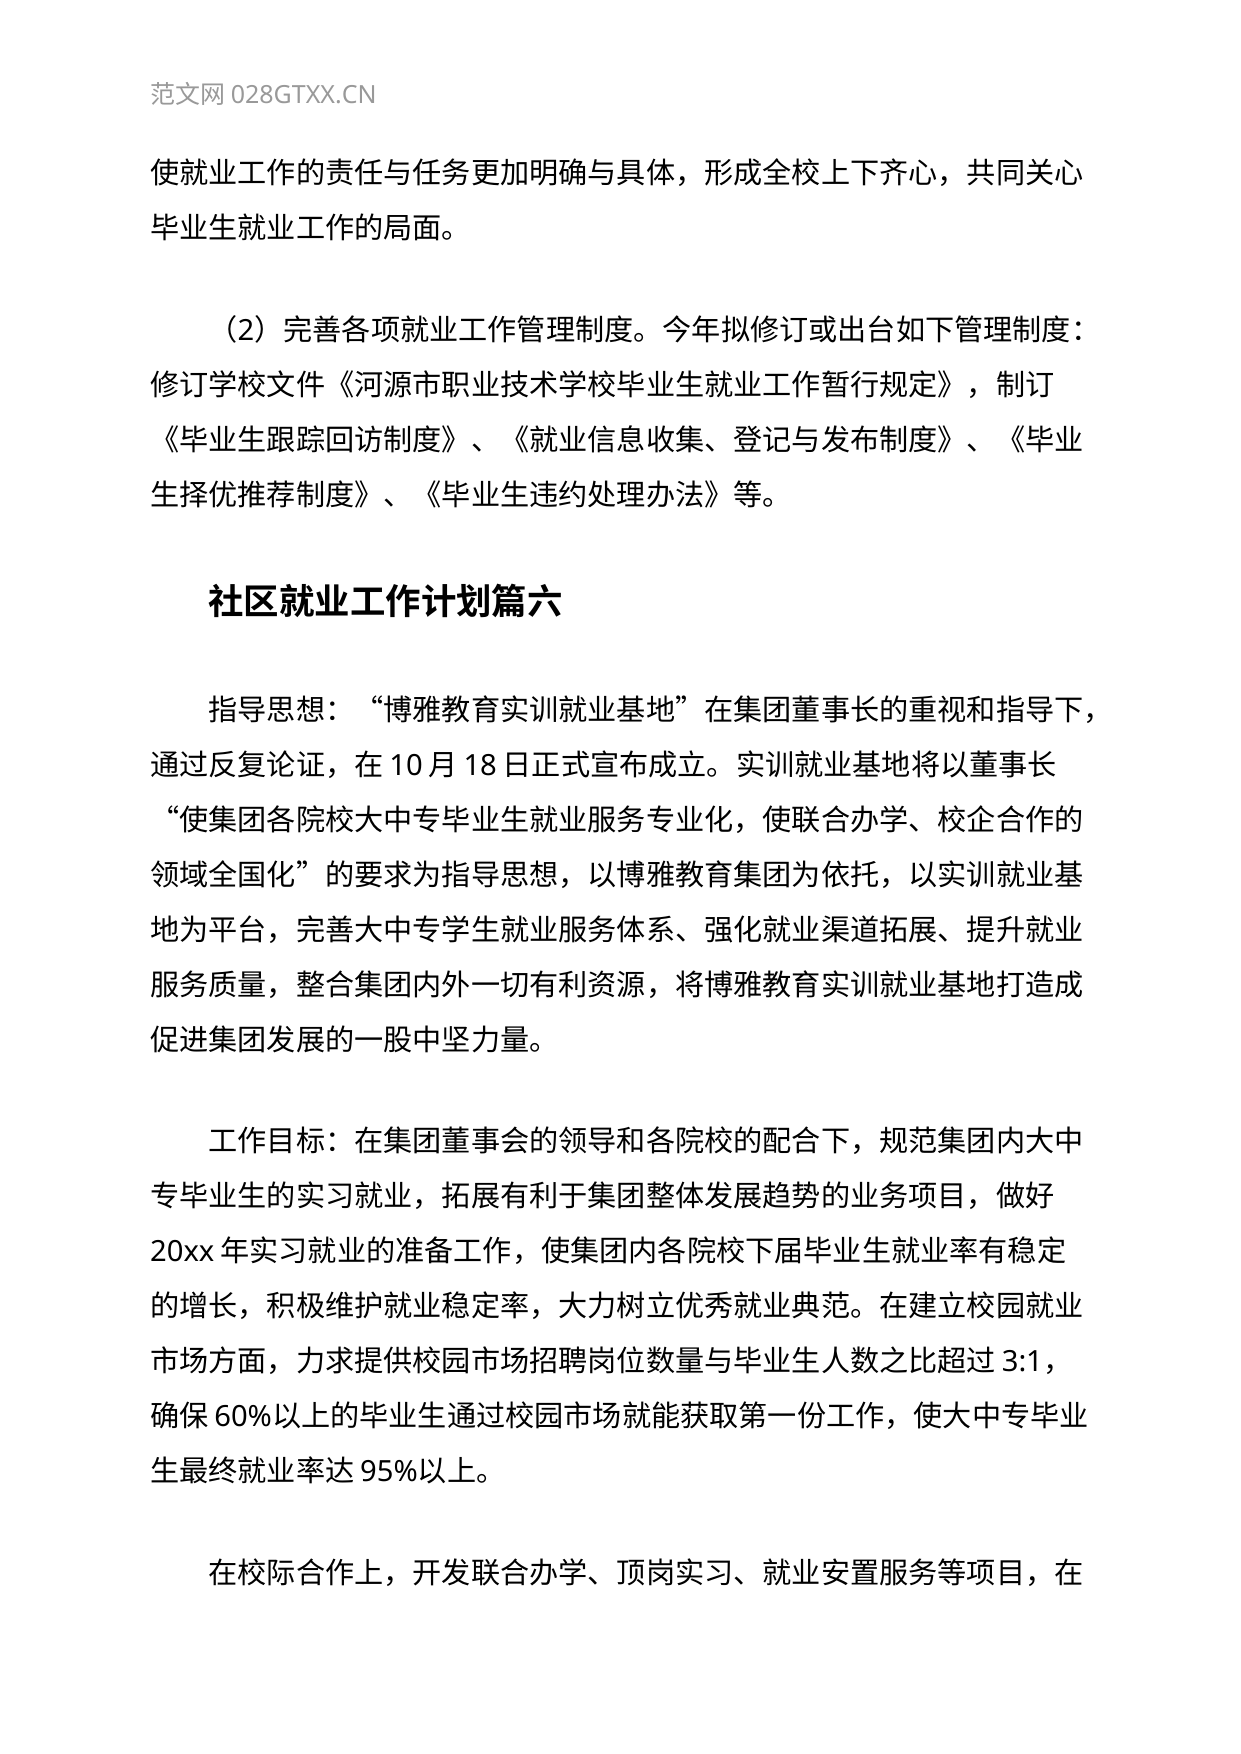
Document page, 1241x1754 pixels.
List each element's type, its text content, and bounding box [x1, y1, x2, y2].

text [150, 150, 1090, 247]
text 工作目标：在集团董事会的领导和各院校的配合下，规范集团内大中专毕业生的实习就业，拓展有利于集团整体发展趋势的业务项目，做好20xx年实习就业的准备工作，使集团内各院校下届毕业生就业率有稳定的增长，积极维护就业稳定率，大力树立优秀就业典范。在建立校园就业市场方面，力求提供校园市场招聘岗位数量与毕业生人数之比超过3:1，确保60%以上的毕业生通过校园市场就能获取第一份工作，使大中专毕业生最终就业率达95%以上。 [150, 1118, 1090, 1490]
text （2）完善各项就业工作管理制度。今年拟修订或出台如下管理制度：修订学校文件《河源市职业技术学校毕业生就业工作暂行规定》，制订《毕业生跟踪回访制度》、《就业信息收集、登记与发布制度》、《毕业生择优推荐制度》、《毕业生违约处理办法》等。 [150, 307, 1090, 514]
text 指导思想：“博雅教育实训就业基地”在集团董事长的重视和指导下，通过反复论证，在10月18日正式宣布成立。实训就业基地将以董事长“使集团各院校大中专毕业生就业服务专业化，使联合办学、校企合作的领域全国化”的要求为指导思想，以博雅教育集团为依托，以实训就业基地为平台，完善大中专学生就业服务体系、强化就业渠道拓展、提升就业服务质量，整合集团内外一切有利资源，将博雅教育实训就业基地打造成促进集团发展的一股中坚力量。 [150, 687, 1090, 1058]
text 社区就业工作计划篇六 [150, 573, 1090, 624]
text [150, 1549, 1090, 1592]
